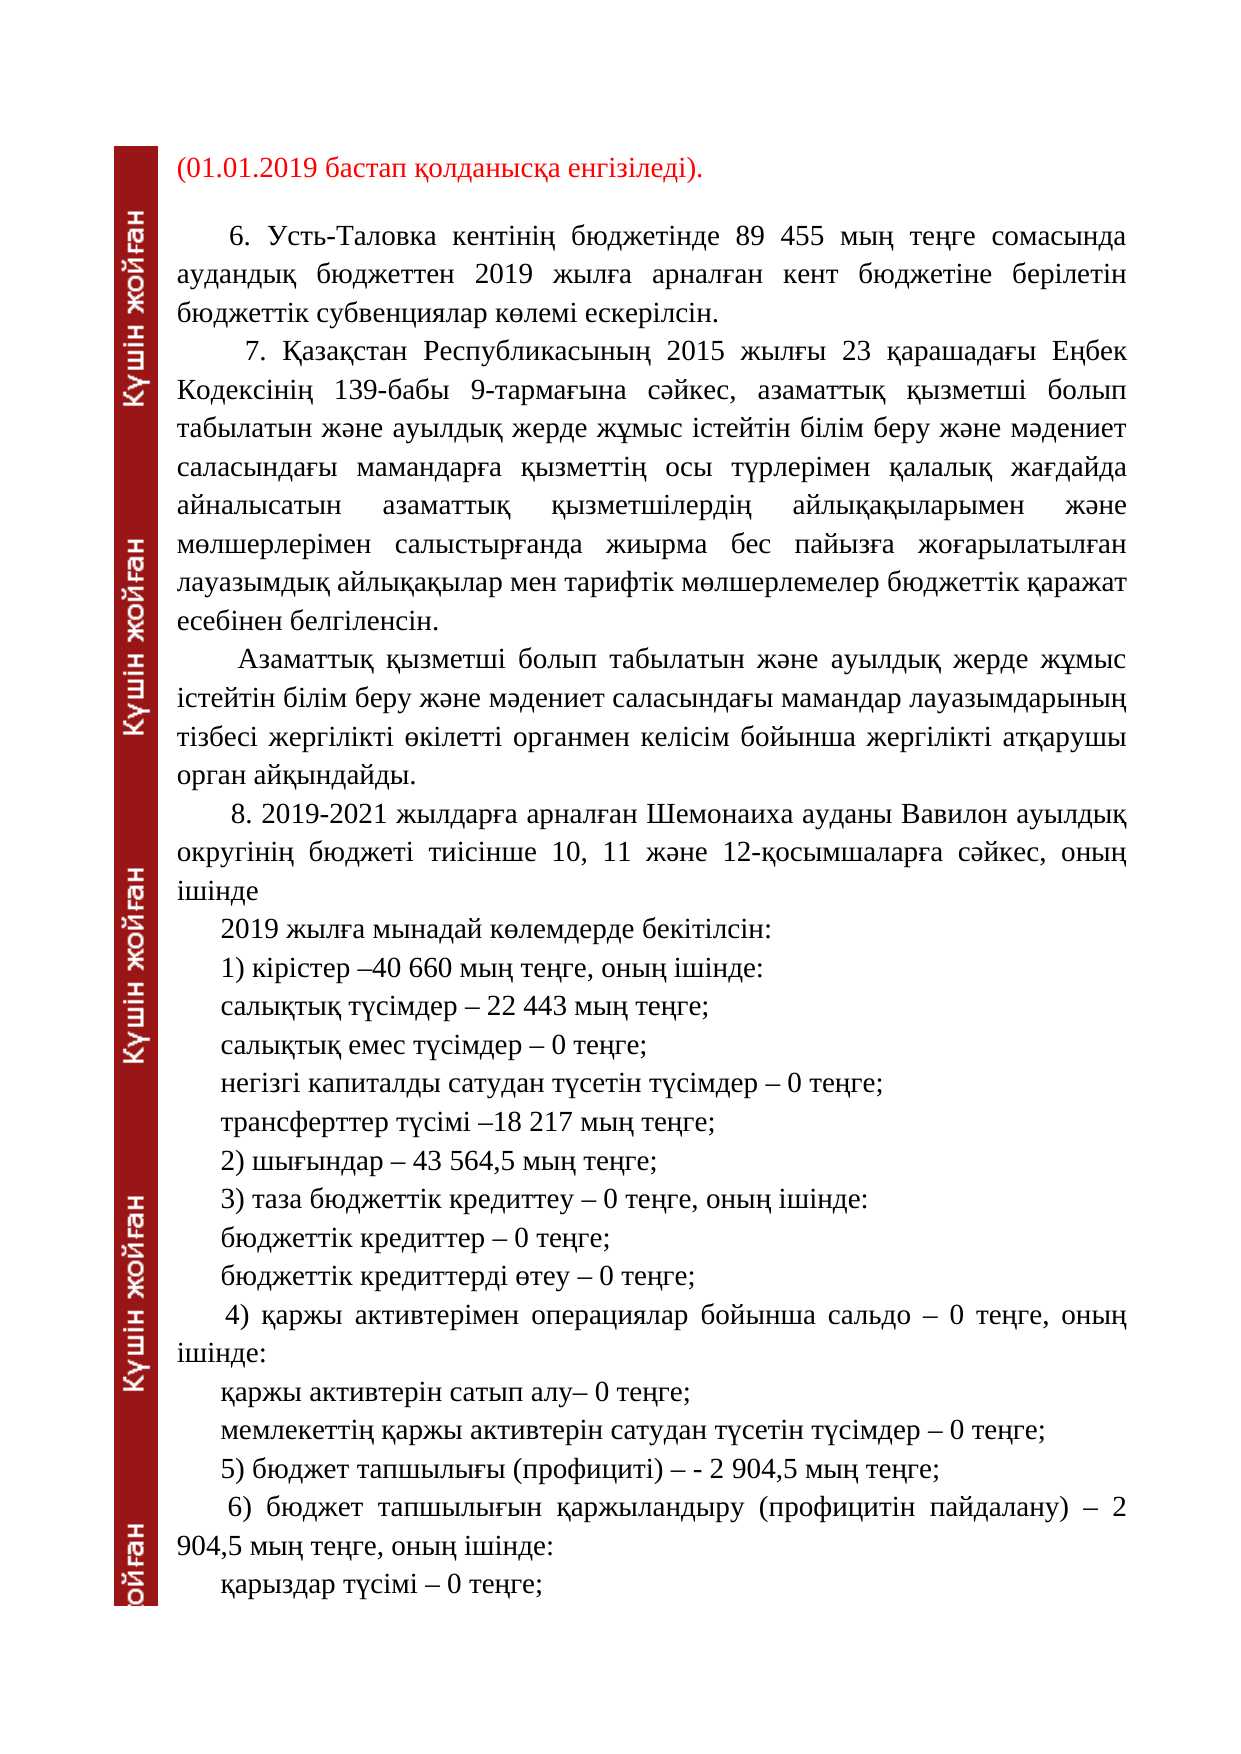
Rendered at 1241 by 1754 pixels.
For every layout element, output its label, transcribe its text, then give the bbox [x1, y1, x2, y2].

text негізгі капиталды сатудан түсетін түсімдер – 0 теңге; [112, 1066, 1128, 1099]
text Азаматтық қызметші болып табылатын және ауылдық жерде жұмыс істейтін білім беру және мәдениет саласындағы мамандар лауазымдарының тізбесі жергілікті өкілетті органмен келісім бойынша жергілікті атқарушы орган айқындайды. [112, 642, 1128, 791]
picture [114, 1215, 158, 1220]
text 8. 2019-2021 жылдарға арналған Шемонаиха ауданы Вавилон ауылдық округінің бюджеті тиісінше 10, 11 және 12-қосымшаларға сәйкес, оның ішінде [112, 796, 1128, 906]
text салықтық түсімдер – 22 443 мың теңге; [112, 988, 1128, 1022]
picture [114, 1099, 158, 1104]
picture [114, 1022, 158, 1027]
picture [114, 1600, 158, 1606]
picture [114, 146, 158, 150]
picture [114, 1562, 158, 1567]
text 1) кірістер –40 660 мың теңге, оның ішінде: [112, 950, 1128, 983]
picture [114, 983, 158, 988]
picture [114, 791, 158, 796]
text 6. Усть-Таловка кентінің бюджетінде 89 455 мың теңге сомасында аудандық бюджеттен 2019 жылға арналған кент бюджетіне берілетін бюджеттік субвенциялар көлемі ескерілсін. [112, 218, 1128, 328]
text трансферттер түсімі –18 217 мың теңге; [112, 1104, 1128, 1138]
text бюджеттік кредиттер – 0 теңге; [112, 1220, 1128, 1253]
text салықтық емес түсімдер – 0 теңге; [112, 1027, 1128, 1061]
picture [114, 1176, 158, 1181]
text 2) шығындар – 43 564,5 мың теңге; [112, 1143, 1128, 1176]
text 5) бюджет тапшылығы (профициті) – - 2 904,5 мың теңге; [112, 1451, 1128, 1484]
picture [114, 1253, 158, 1258]
text 7. Қазақстан Республикасының 2015 жылғы 23 қарашадағы Еңбек Кодексінің 139-бабы 9-тармағына сәйкес, азаматтық қызметші болып табылатын және ауылдық жерде жұмыс істейтін білім беру және мәдениет саласындағы мамандарға қызметтің осы түрлерімен қалалық жағдайда айналысатын азаматтық қызметшілердің айлықақыларымен және мөлшерлерімен салыстырғанда жиырма бес пайызға жоғарылатылған лауазымдық айлықақылар мен тарифтік мөлшерлемелер бюджеттік қаражат есебінен белгіленсін. [112, 333, 1128, 637]
text қаржы активтерін сатып алу– 0 теңге; [112, 1374, 1128, 1407]
text мемлекеттің қаржы активтерін сатудан түсетін түсімдер – 0 теңге; [112, 1412, 1128, 1446]
picture [114, 1292, 158, 1297]
picture [114, 214, 158, 218]
picture [114, 637, 158, 642]
picture [114, 1484, 158, 1489]
text қарыздар түсімі – 0 теңге; [112, 1567, 1128, 1600]
text 2019 жылға мынадай көлемдерде бекітілсін: [112, 911, 1128, 945]
picture [114, 1061, 158, 1066]
picture [114, 1138, 158, 1143]
picture [114, 906, 158, 911]
text 3) таза бюджеттік кредиттеу – 0 теңге, оның ішінде: [112, 1181, 1128, 1215]
picture [114, 328, 158, 333]
text бюджеттік кредиттерді өтеу – 0 теңге; [112, 1258, 1128, 1292]
picture [114, 1446, 158, 1451]
picture [114, 1369, 158, 1374]
picture [114, 1407, 158, 1412]
text 6) бюджет тапшылығын қаржыландыру (профицитін пайдалану) – 2 904,5 мың теңге, оның ішінде: [112, 1489, 1128, 1562]
picture [114, 945, 158, 950]
text 4) қаржы активтерімен операциялар бойынша сальдо – 0 теңге, оның ішінде: [112, 1297, 1128, 1369]
